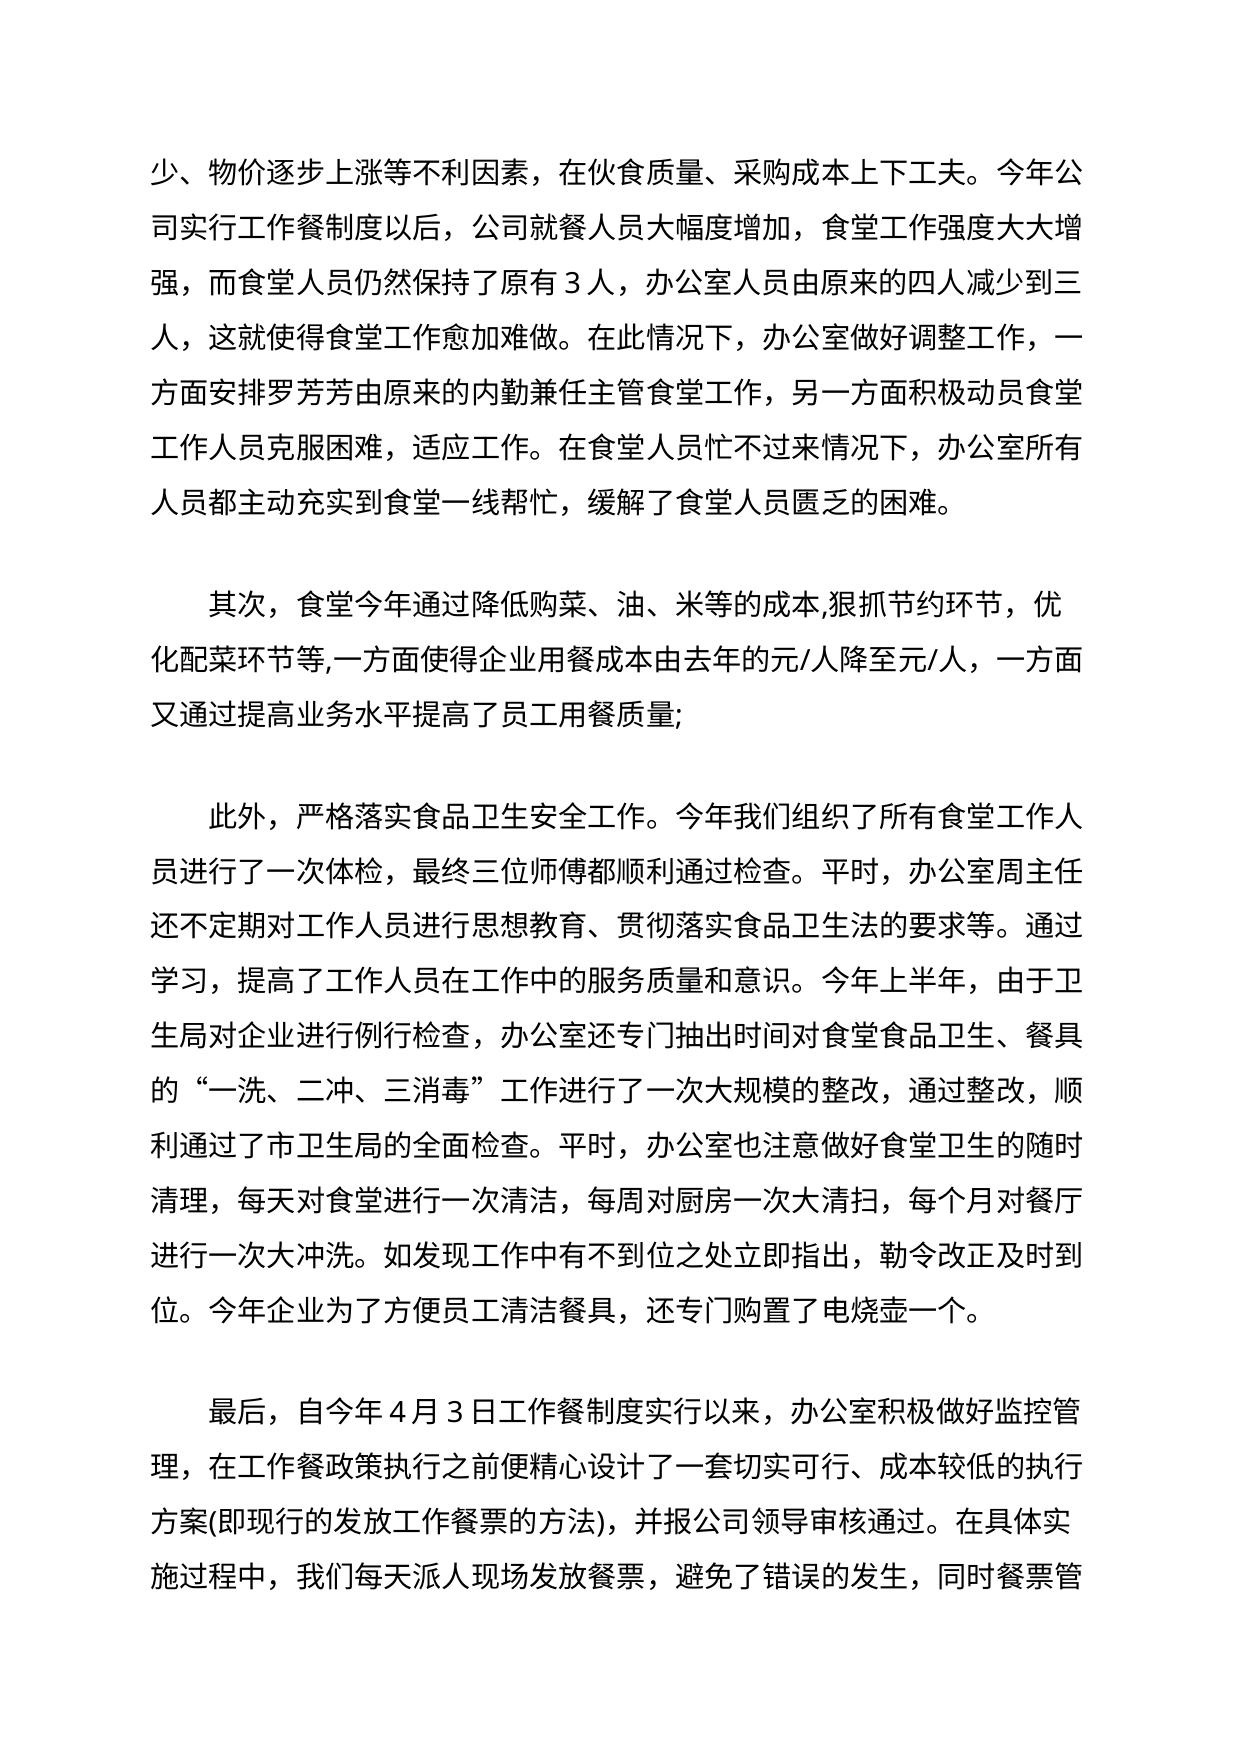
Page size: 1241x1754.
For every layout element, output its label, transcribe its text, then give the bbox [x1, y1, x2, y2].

text 此外，严格落实食品卫生安全工作。今年我们组织了所有食堂工作人员进行了一次体检，最终三位师傅都顺利通过检查。平时，办公室周主任还不定期对工作人员进行思想教育、贯彻落实食品卫生法的要求等。通过学习，提高了工作人员在工作中的服务质量和意识。今年上半年，由于卫生局对企业进行例行检查，办公室还专门抽出时间对食堂食品卫生、餐具的“一洗、二冲、三消毒”工作进行了一次大规模的整改，通过整改，顺利通过了市卫生局的全面检查。平时，办公室也注意做好食堂卫生的随时清理，每天对食堂进行一次清洁，每周对厨房一次大清扫，每个月对餐厅进行一次大冲洗。如发现工作中有不到位之处立即指出，勒令改正及时到位。今年企业为了方便员工清洁餐具，还专门购置了电烧壶一个。 [150, 793, 1090, 1329]
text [150, 1389, 1090, 1596]
text 其次，食堂今年通过降低购菜、油、米等的成本,狠抓节约环节，优化配菜环节等,一方面使得企业用餐成本由去年的元/人降至元/人，一方面又通过提高业务水平提高了员工用餐质量; [150, 581, 1090, 734]
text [150, 150, 1090, 522]
